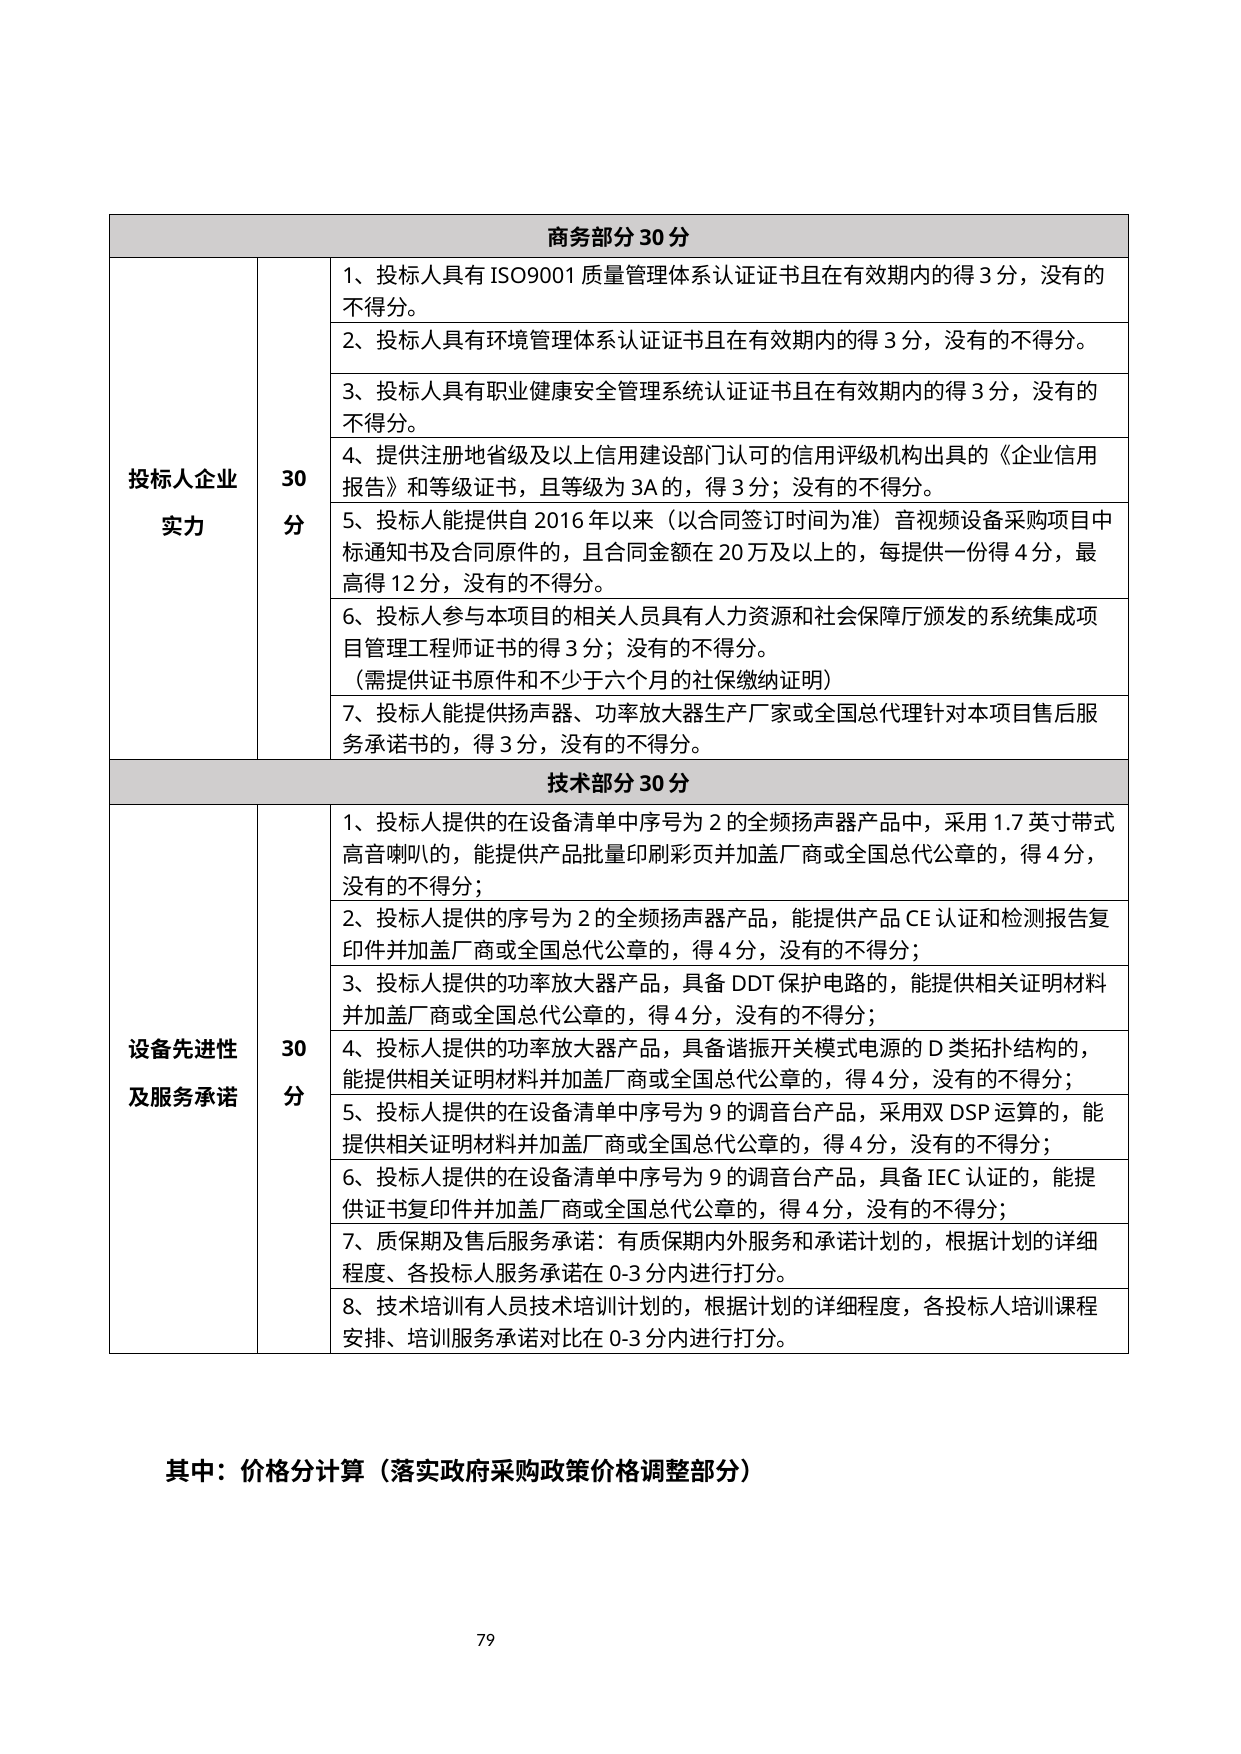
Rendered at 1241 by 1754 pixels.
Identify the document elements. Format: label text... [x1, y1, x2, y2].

table_cell 1、投标人提供的在设备清单中序号为2的全频扬声器产品中，采用1.7英寸带式高音喇叭的，能提供产品批量印刷彩页并加盖厂商或全国总代公章的，得4分，没有的不得分； [331, 805, 1128, 900]
table_cell 1、投标人具有ISO9001质量管理体系认证证书且在有效期内的得3分，没有的不得分。 [331, 258, 1128, 322]
table_cell 设备先进性及服务承诺 [110, 805, 257, 1352]
table_cell 8、技术培训有人员技术培训计划的，根据计划的详细程度，各投标人培训课程安排、培训服务承诺对比在0-3分内进行打分。 [331, 1289, 1128, 1352]
table_cell 6、投标人提供的在设备清单中序号为9的调音台产品，具备IEC认证的，能提供证书复印件并加盖厂商或全国总代公章的，得4分，没有的不得分； [331, 1160, 1128, 1223]
table_cell 6、投标人参与本项目的相关人员具有人力资源和社会保障厅颁发的系统集成项目管理工程师证书的得3分；没有的不得分。 （需提供证书原件和不少于六个月的社保缴纳证明） [331, 599, 1128, 694]
table_cell 4、提供注册地省级及以上信用建设部门认可的信用评级机构出具的《企业信用报告》和等级证书，且等级为3A的，得3分；没有的不得分。 [331, 438, 1128, 502]
table_cell 4、投标人提供的功率放大器产品，具备谐振开关模式电源的D类拓扑结构的，能提供相关证明材料并加盖厂商或全国总代公章的，得4分，没有的不得分； [331, 1031, 1128, 1094]
table_cell 30分 [258, 258, 330, 759]
table_cell 7、投标人能提供扬声器、功率放大器生产厂家或全国总代理针对本项目售后服务承诺书的，得3分，没有的不得分。 [331, 696, 1128, 759]
table_cell 5、投标人提供的在设备清单中序号为9的调音台产品，采用双DSP运算的，能提供相关证明材料并加盖厂商或全国总代公章的，得4分，没有的不得分； [331, 1095, 1128, 1159]
table_cell 投标人企业实力 [110, 258, 257, 759]
table_cell 2、投标人提供的序号为2的全频扬声器产品，能提供产品CE认证和检测报告复印件并加盖厂商或全国总代公章的，得4分，没有的不得分； [331, 901, 1128, 965]
table_cell 3、投标人具有职业健康安全管理系统认证证书且在有效期内的得3分，没有的不得分。 [331, 374, 1128, 437]
table_cell 2、投标人具有环境管理体系认证证书且在有效期内的得3分，没有的不得分。 [331, 323, 1128, 373]
table_cell 30分 [258, 805, 330, 1352]
table_cell 7、质保期及售后服务承诺：有质保期内外服务和承诺计划的，根据计划的详细程度、各投标人服务承诺在0-3分内进行打分。 [331, 1224, 1128, 1288]
table_cell 商务部分30分 [110, 215, 1128, 257]
text 其中：价格分计算（落实政府采购政策价格调整部分） [165, 1437, 1087, 1502]
table_cell 3、投标人提供的功率放大器产品，具备DDT保护电路的，能提供相关证明材料并加盖厂商或全国总代公章的，得4分，没有的不得分； [331, 966, 1128, 1029]
table_cell 5、投标人能提供自2016年以来（以合同签订时间为准）音视频设备采购项目中标通知书及合同原件的，且合同金额在20万及以上的，每提供一份得4分，最高得12分，没有的不得分。 [331, 503, 1128, 598]
table_cell 技术部分30分 [110, 760, 1128, 804]
